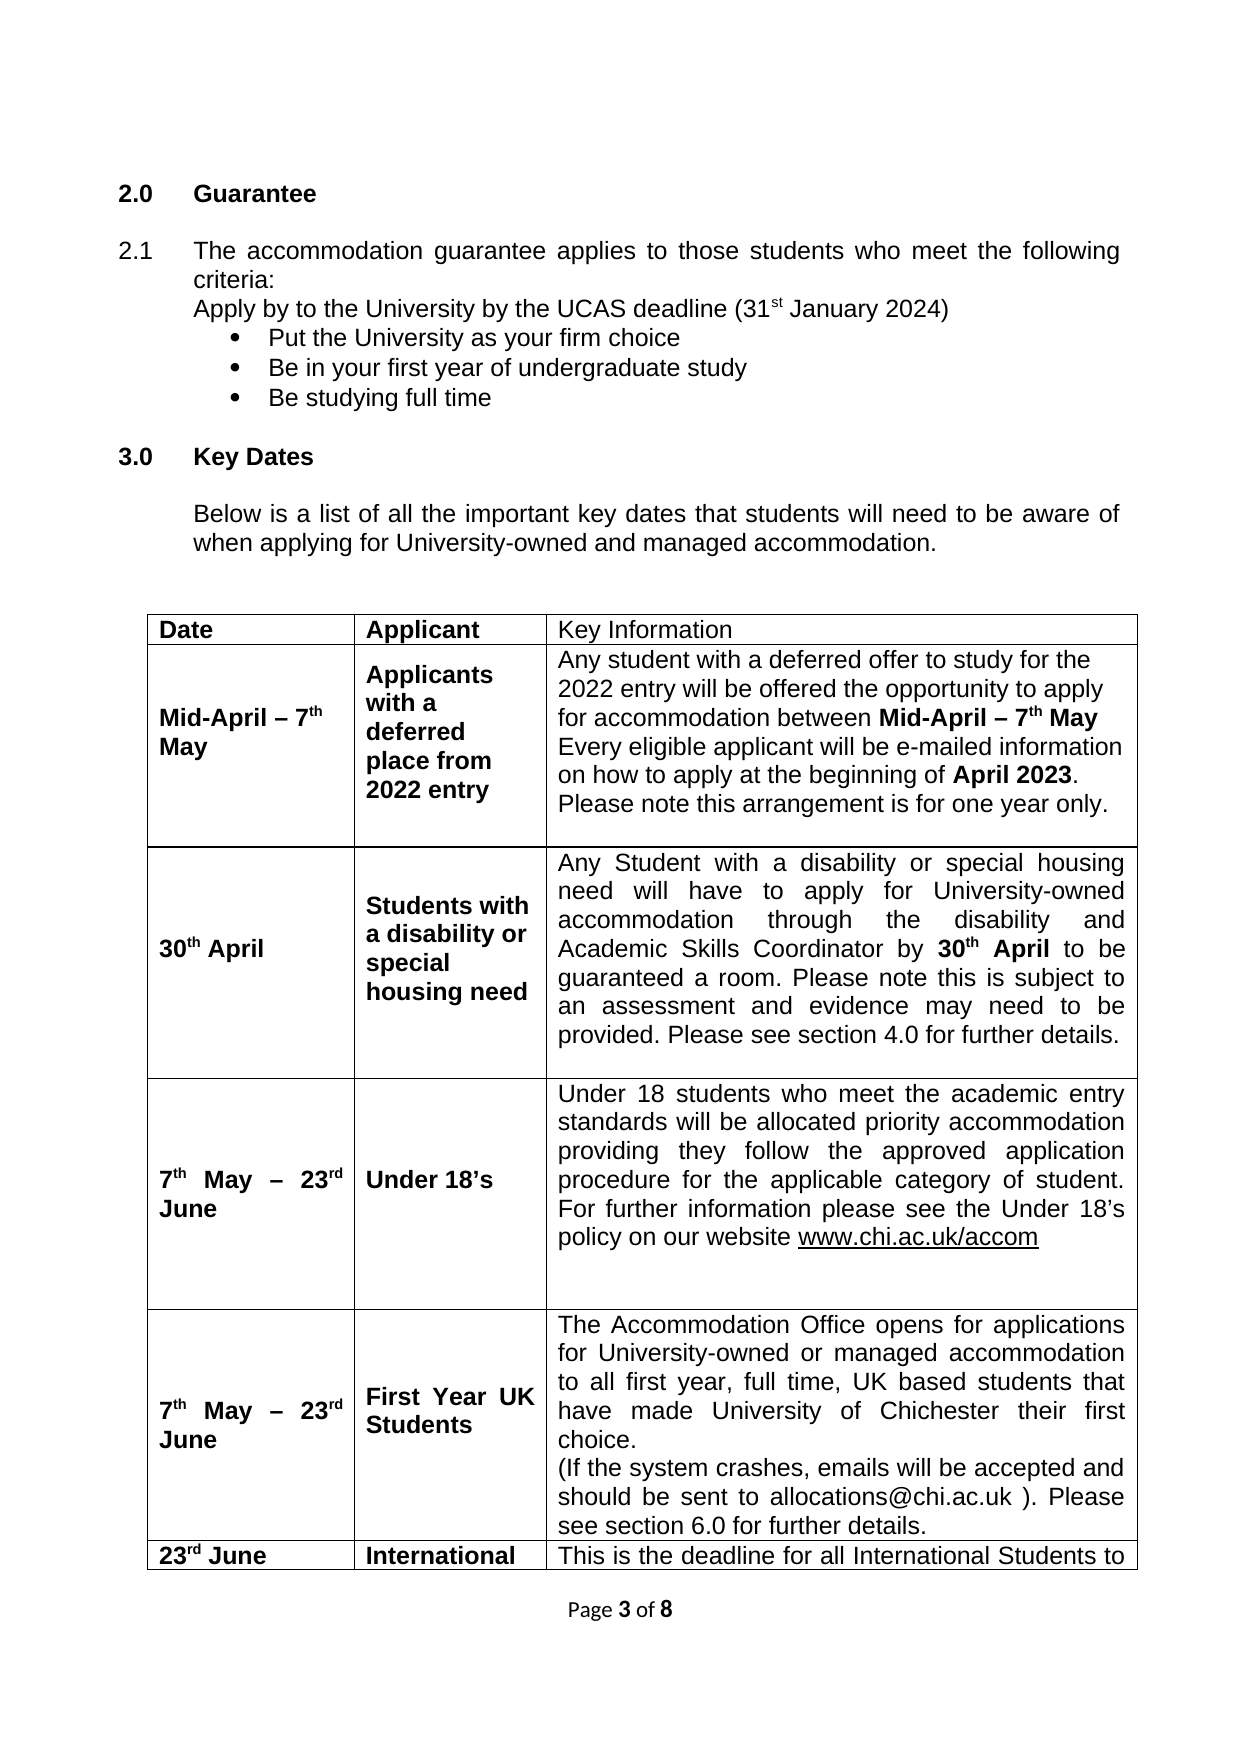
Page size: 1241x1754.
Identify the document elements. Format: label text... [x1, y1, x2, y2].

table_header Key Information [547, 615, 1137, 644]
list 2.0 Guarantee [118, 179, 1122, 207]
table_cell 23rd June [148, 1541, 354, 1569]
table_cell 7th May – 23rd June [148, 1310, 354, 1539]
list Put the University as your firm choice [231, 322, 1122, 351]
table_cell First Year UK Students [355, 1310, 546, 1539]
list Apply by to the University by the UCAS deadline (31st January 2024) [118, 294, 1122, 322]
list 3.0 Key Dates [118, 442, 1122, 471]
table_cell Under 18’s [355, 1079, 546, 1308]
table_cell 7th May – 23rd June [148, 1079, 354, 1308]
text Below is a list of all the important key dates that students will need to be aware of when applying for University-owned and managed accommodation. [193, 499, 1122, 557]
table_cell Under 18 students who meet the academic entry standards will be allocated priority accommodation providing they follow the approved application procedure for the applicable category of student. For further information please see the Under 18’s policy on our website www.chi.ac.uk/accom [547, 1079, 1137, 1308]
table_cell 30th April [148, 848, 354, 1077]
list Be in your first year of undergraduate study [231, 353, 1122, 382]
table_cell Mid-April – 7th May [148, 645, 354, 846]
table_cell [355, 1541, 546, 1569]
list Be studying full time [231, 383, 1122, 412]
table_cell Students with a disability or special housing need [355, 848, 546, 1077]
table_header Date [148, 615, 354, 644]
table_cell Applicants with a deferred place from 2022 entry [355, 645, 546, 846]
list 2.1 The accommodation guarantee applies to those students who meet the following criteria: [118, 236, 1122, 294]
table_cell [547, 1541, 1137, 1569]
table_header Applicant [355, 615, 546, 644]
table_cell The Accommodation Office opens for applications for University-owned or managed accommodation to all first year, full time, UK based students that have made University of Chichester their first choice. (If the system crashes, emails will be accepted and should be sent to allocations@chi.ac.uk ). Please see section 6.0 for further details. [547, 1310, 1137, 1539]
table_cell Any student with a deferred offer to study for the 2022 entry will be offered the opportunity to apply for accommodation between Mid-April – 7th May Every eligible applicant will be e-mailed information on how to apply at the beginning of April 2023. Please note this arrangement is for one year only. [547, 645, 1137, 846]
table_cell Any Student with a disability or special housing need will have to apply for University-owned accommodation through the disability and Academic Skills Coordinator by 30th April to be guaranteed a room. Please note this is subject to an assessment and evidence may need to be provided. Please see section 4.0 for further details. [547, 848, 1137, 1077]
